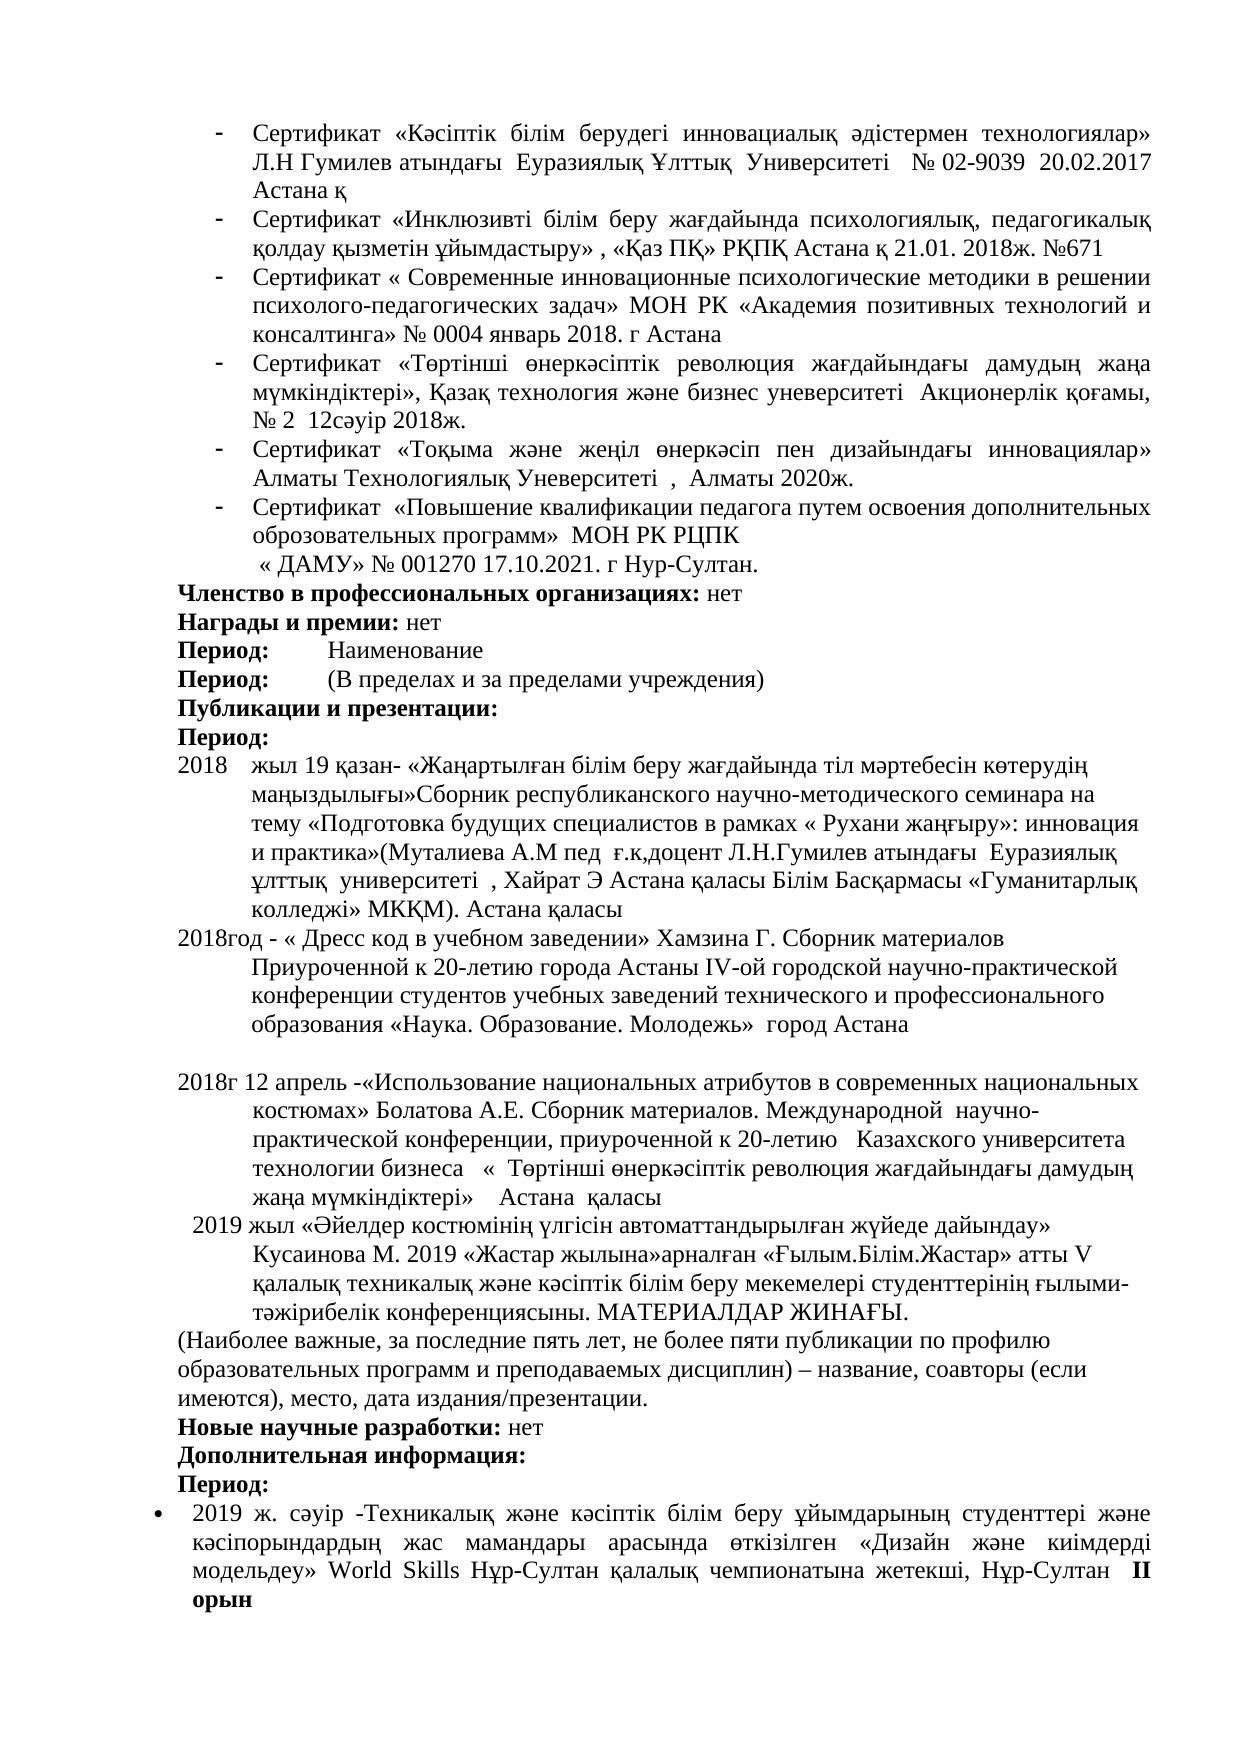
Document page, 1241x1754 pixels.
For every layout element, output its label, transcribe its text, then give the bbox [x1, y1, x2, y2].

list жыл 19 қазан- «Жаңартылған білім беру жағдайында тіл мәртебесін көтерудің маңыздылығы»Сборник республиканского научно-методического семинара на тему «Подготовка будущих специалистов в рамках « Рухани жаңғыру»: инновация и практика»(Муталиева А.М пед ғ.к,доцент Л.Н.Гумилев атындағы Еуразиялық ұлттық университеті , Хайрат Э Астана қаласы Білім Басқармасы «Гуманитарлық колледжі» МКҚМ). Астана қаласы [177, 751, 1152, 923]
text « ДАМУ» № 001270 17.10.2021. г Нур-Султан. [252, 549, 1152, 578]
text Период: (В пределах и за пределами учреждения) [177, 664, 1152, 693]
text Период: Наименование [177, 636, 1152, 664]
list Сертификат «Төртінші өнеркәсіптік революция жағдайындағы дамудың жаңа мүмкіндіктері», Қазақ технология және бизнес уневерситеті Акционерлік қоғамы, № 2 12сәуір 2018ж. [215, 348, 1152, 434]
list 2019 жыл «Әйелдер костюмінің үлгісін автоматтандырылған жүйеде дайындау» Кусаинова М. 2019 «Жастар жылына»арналған «Ғылым.Білім.Жастар» атты V қалалық техникалық және кәсіптік білім беру мекемелері студенттерінің ғылыми-тәжірибелік конференциясыны. МАТЕРИАЛДАР ЖИНАҒЫ. [192, 1211, 1152, 1326]
text Награды и премии: нет [177, 607, 1152, 636]
text Членство в профессиональных организациях: нет [177, 578, 1152, 607]
list Сертификат «Кәсіптік білім берудегі инновациалық әдістермен технологиялар» Л.Н Гумилев атындағы Еуразиялық Ұлттық Университеті № 02-9039 20.02.2017 Астана қ [215, 118, 1152, 204]
list Сертификат «Инклюзивті білім беру жағдайында психологиялық, педагогикалық қолдау қызметін ұйымдастыру» , «Қаз ПҚ» РҚПҚ Астана қ 21.01. 2018ж. №671 [215, 204, 1152, 262]
text Период: [177, 722, 1152, 751]
list Сертификат «Тоқыма және жеңіл өнеркәсіп пен дизайындағы инновациялар» Алматы Технологиялық Уневерситеті , Алматы 2020ж. [215, 434, 1152, 492]
text Период: [177, 1469, 1152, 1498]
text Дополнительная информация: [177, 1441, 1152, 1469]
text Новые научные разработки: нет [177, 1412, 1152, 1441]
list 2018г 12 апрель -«Использование национальных атрибутов в современных национальных костюмах» Болатова А.Е. Сборник материалов. Международной научно-практической конференции, приуроченной к 20-летию Казахского университета технологии бизнеса « Төртінші өнеркәсіптік революция жағдайындағы дамудың жаңа мүмкіндіктері» Астана қаласы [177, 1067, 1152, 1211]
list 2019 ж. сәуір -Техникалық және кәсіптік білім беру ұйымдарының студенттері және кәсіпорындардың жас мамандары арасында өткізілген «Дизайн және киімдерді модельдеу» World Skills Нұр-Султан қалалық чемпионатына жетекші, Нұр-Султан II орын [154, 1498, 1152, 1613]
text Публикации и презентации: [177, 693, 1152, 722]
list 2018год - « Дресс код в учебном заведении» Хамзина Г. Сборник материалов Приуроченной к 20-летию города Астаны IV-ой городской научно-практической конференции студентов учебных заведений технического и профессионального образования «Наука. Образование. Молодежь» город Астана [177, 923, 1152, 1038]
list Сертификат « Современные инновационные психологические методики в решении психолого-педагогических задач» МОН РК «Академия позитивных технологий и консалтинга» № 0004 январь 2018. г Астана [215, 262, 1152, 348]
list Сертификат «Повышение квалификации педагога путем освоения дополнительных оброзовательных программ» МОН РК РЦПК [215, 492, 1152, 549]
text (Наиболее важные, за последние пять лет, не более пяти публикации по профилю образовательных программ и преподаваемых дисциплин) – название, соавторы (если имеются), место, дата издания/презентации. [177, 1326, 1152, 1412]
